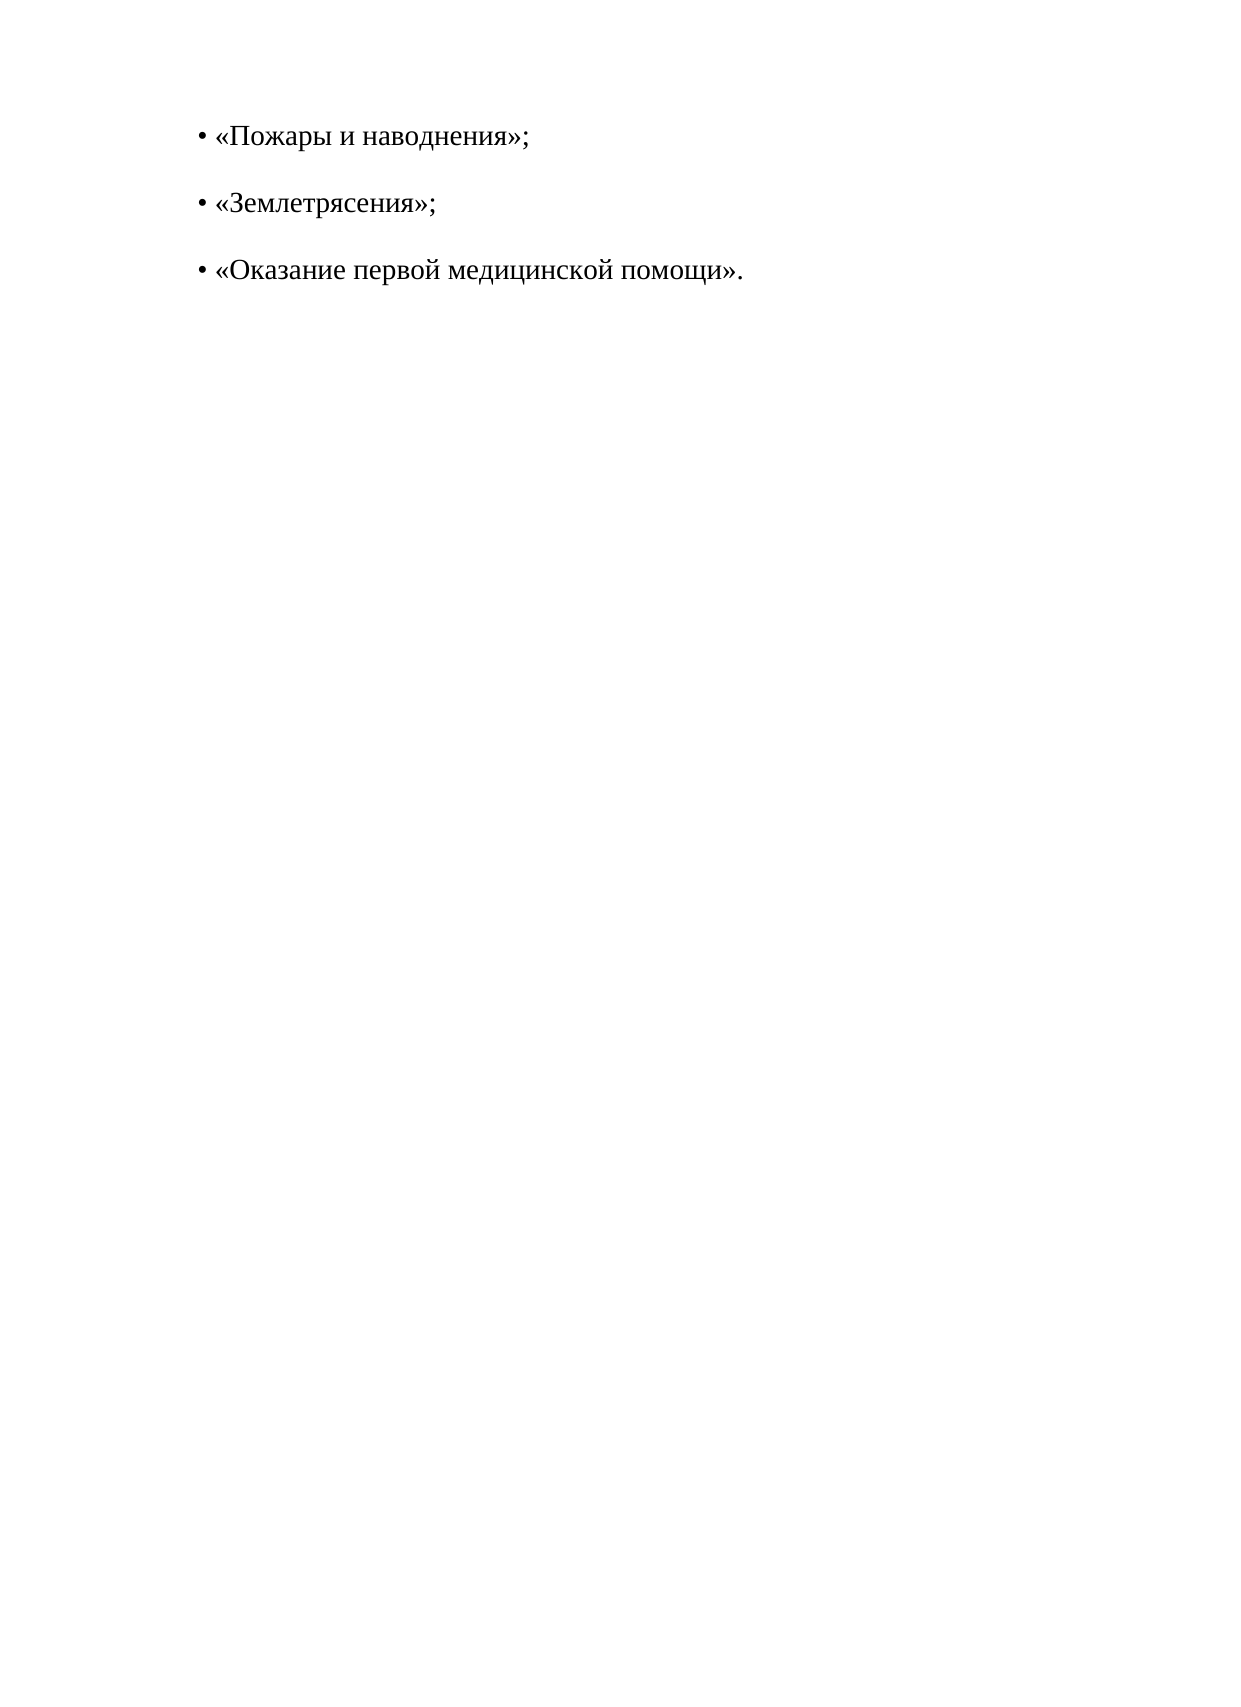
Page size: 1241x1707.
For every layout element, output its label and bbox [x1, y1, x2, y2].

text [190, 118, 1152, 484]
